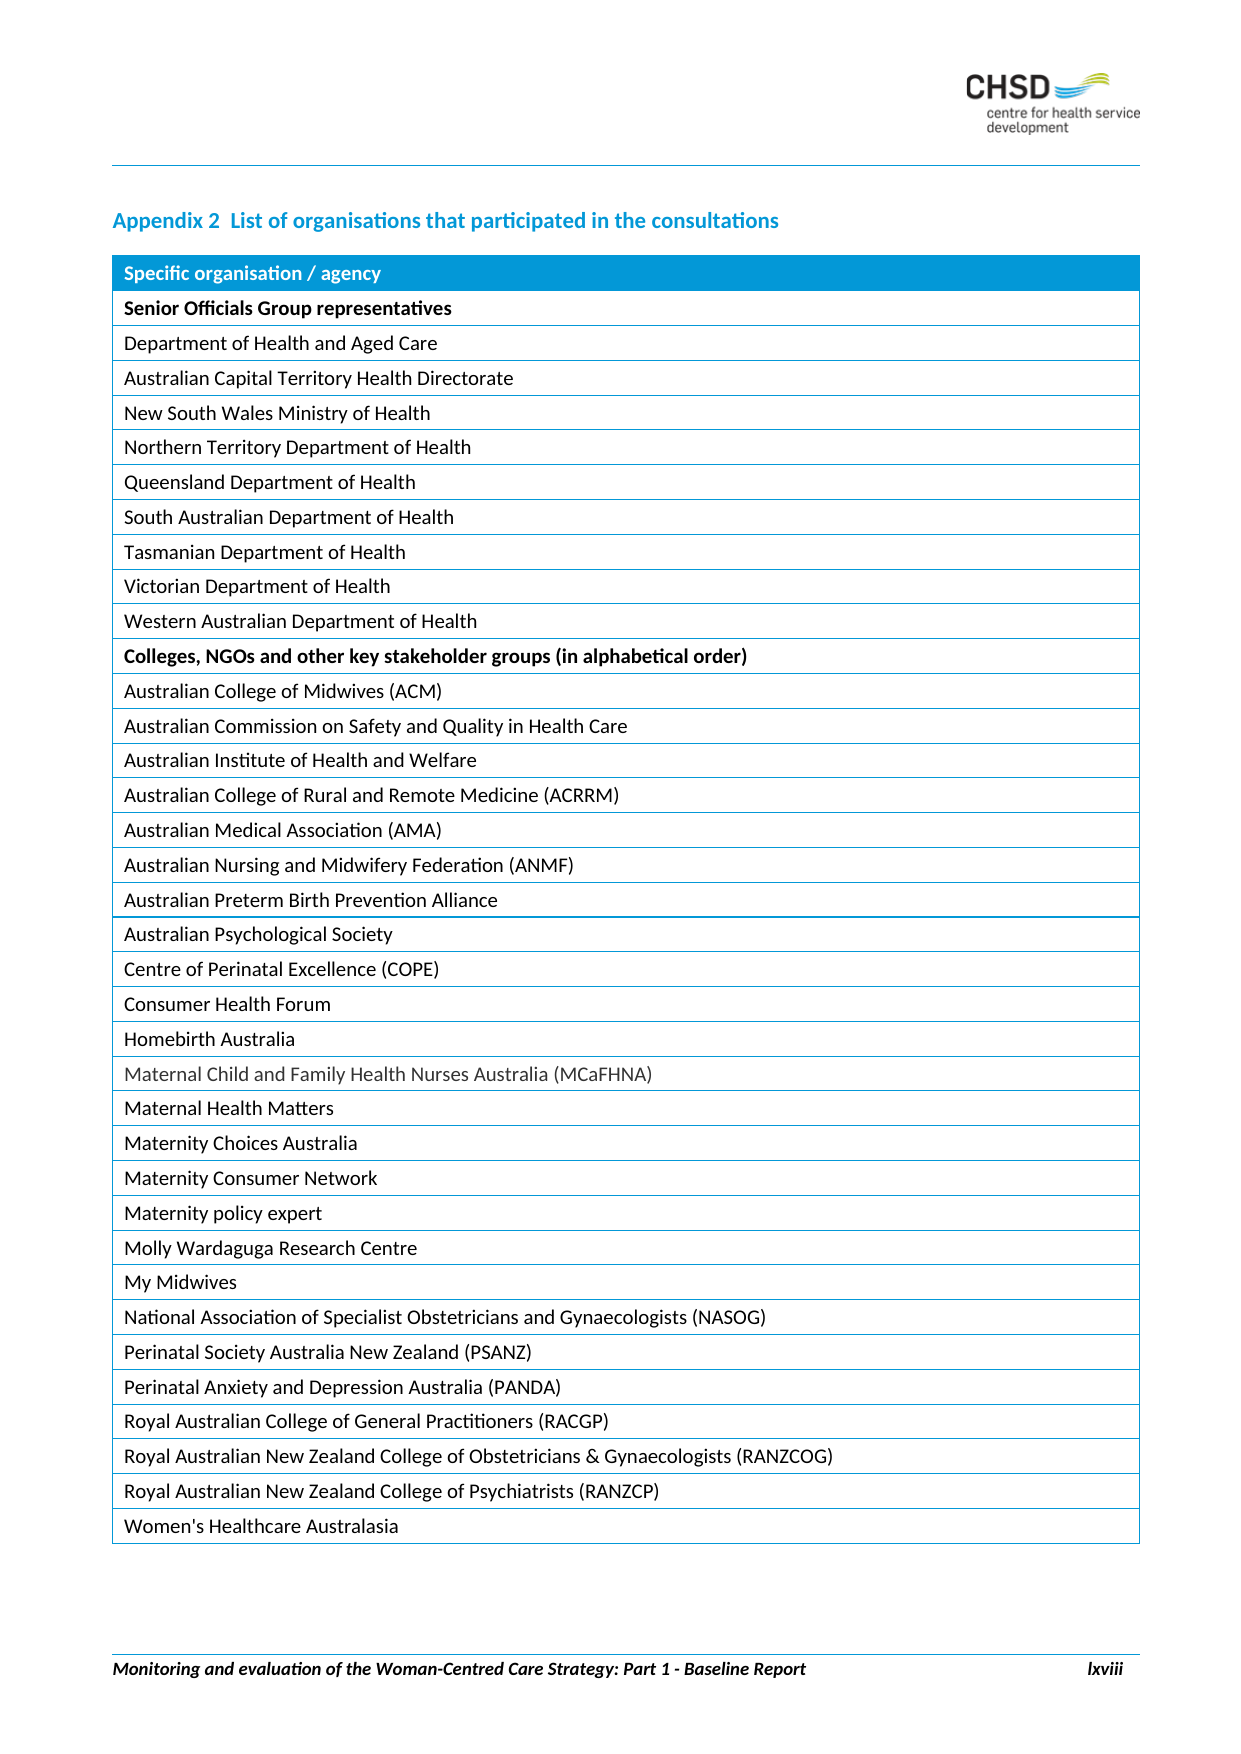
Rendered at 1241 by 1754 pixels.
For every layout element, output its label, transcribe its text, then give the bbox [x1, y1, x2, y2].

table_cell Australian College of Rural and Remote Medicine (ACRRM) [113, 778, 1139, 812]
table_cell South Australian Department of Health [113, 500, 1139, 534]
table_cell Royal Australian New Zealand College of Obstetricians & Gynaecologists (RANZCOG) [113, 1439, 1139, 1473]
table_header Specific organisation / agency [113, 256, 1139, 290]
table_cell Australian College of Midwives (ACM) [113, 674, 1139, 708]
table_cell Northern Territory Department of Health [113, 430, 1139, 464]
text Appendix 2 List of organisations that participated in the consultations [112, 207, 1140, 234]
table_cell Colleges, NGOs and other key stakeholder groups (in alphabetical order) [113, 639, 1139, 673]
table_cell Maternity Choices Australia [113, 1126, 1139, 1160]
table_cell Women's Healthcare Australasia [113, 1509, 1139, 1543]
table_cell Queensland Department of Health [113, 465, 1139, 499]
table_cell Maternal Health Matters [113, 1091, 1139, 1125]
table_cell Western Australian Department of Health [113, 604, 1139, 638]
table_cell Australian Preterm Birth Prevention Alliance [113, 883, 1139, 916]
table_cell Department of Health and Aged Care [113, 326, 1139, 360]
table_cell New South Wales Ministry of Health [113, 396, 1139, 429]
table_cell Australian Nursing and Midwifery Federation (ANMF) [113, 848, 1139, 882]
table_cell Victorian Department of Health [113, 570, 1139, 603]
table_cell Centre of Perinatal Excellence (COPE) [113, 952, 1139, 986]
table_cell Royal Australian New Zealand College of Psychiatrists (RANZCP) [113, 1474, 1139, 1508]
table_cell Australian Commission on Safety and Quality in Health Care [113, 709, 1139, 742]
table_cell Perinatal Anxiety and Depression Australia (PANDA) [113, 1370, 1139, 1403]
table_cell Maternal Child and Family Health Nurses Australia (MCaFHNA) [113, 1057, 1139, 1090]
table_cell Australian Psychological Society [113, 918, 1139, 951]
table_cell Consumer Health Forum [113, 987, 1139, 1021]
table_cell Senior Officials Group representatives [113, 291, 1139, 325]
table_cell Tasmanian Department of Health [113, 535, 1139, 568]
table_cell Molly Wardaguga Research Centre [113, 1231, 1139, 1264]
table_cell Australian Capital Territory Health Directorate [113, 361, 1139, 394]
table_cell Maternity policy expert [113, 1196, 1139, 1229]
table_cell Australian Institute of Health and Welfare [113, 744, 1139, 777]
picture [966, 73, 1140, 135]
table_cell Australian Medical Association (AMA) [113, 813, 1139, 847]
table_cell Perinatal Society Australia New Zealand (PSANZ) [113, 1335, 1139, 1369]
table_cell Maternity Consumer Network [113, 1161, 1139, 1195]
table_cell National Association of Specialist Obstetricians and Gynaecologists (NASOG) [113, 1300, 1139, 1334]
table_cell Royal Australian College of General Practitioners (RACGP) [113, 1405, 1139, 1438]
table_cell My Midwives [113, 1265, 1139, 1299]
table_cell Homebirth Australia [113, 1022, 1139, 1056]
